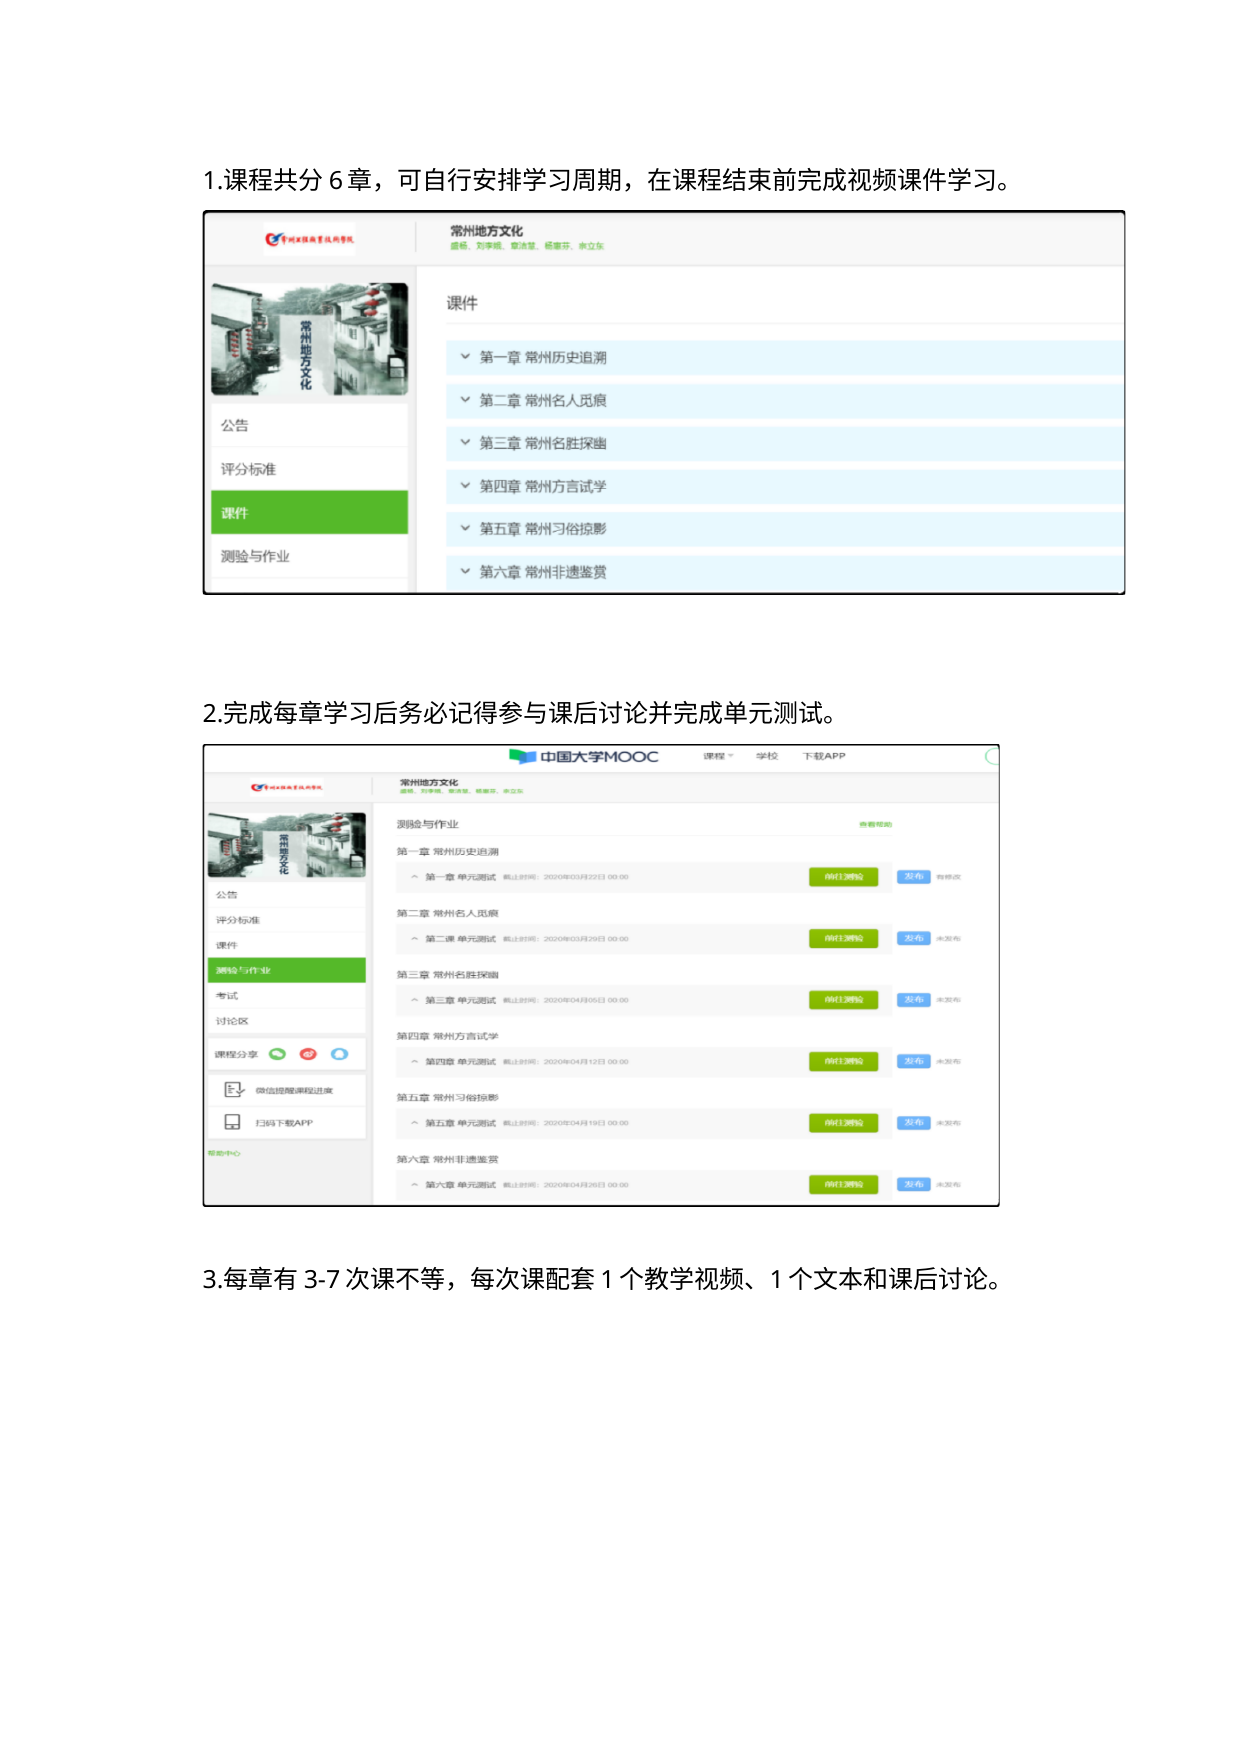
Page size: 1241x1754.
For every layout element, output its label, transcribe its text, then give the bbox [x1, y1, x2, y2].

picture [202, 210, 1126, 595]
text 2.完成每章学习后务必记得参与课后讨论并完成单元测试。 [152, 679, 1088, 744]
text 3.每章有3-7次课不等，每次课配套1个教学视频、1个文本和课后讨论。 [152, 1245, 1088, 1310]
picture [202, 744, 1000, 1207]
text 1.课程共分6章，可自行安排学习周期，在课程结束前完成视频课件学习。 [152, 146, 1088, 211]
